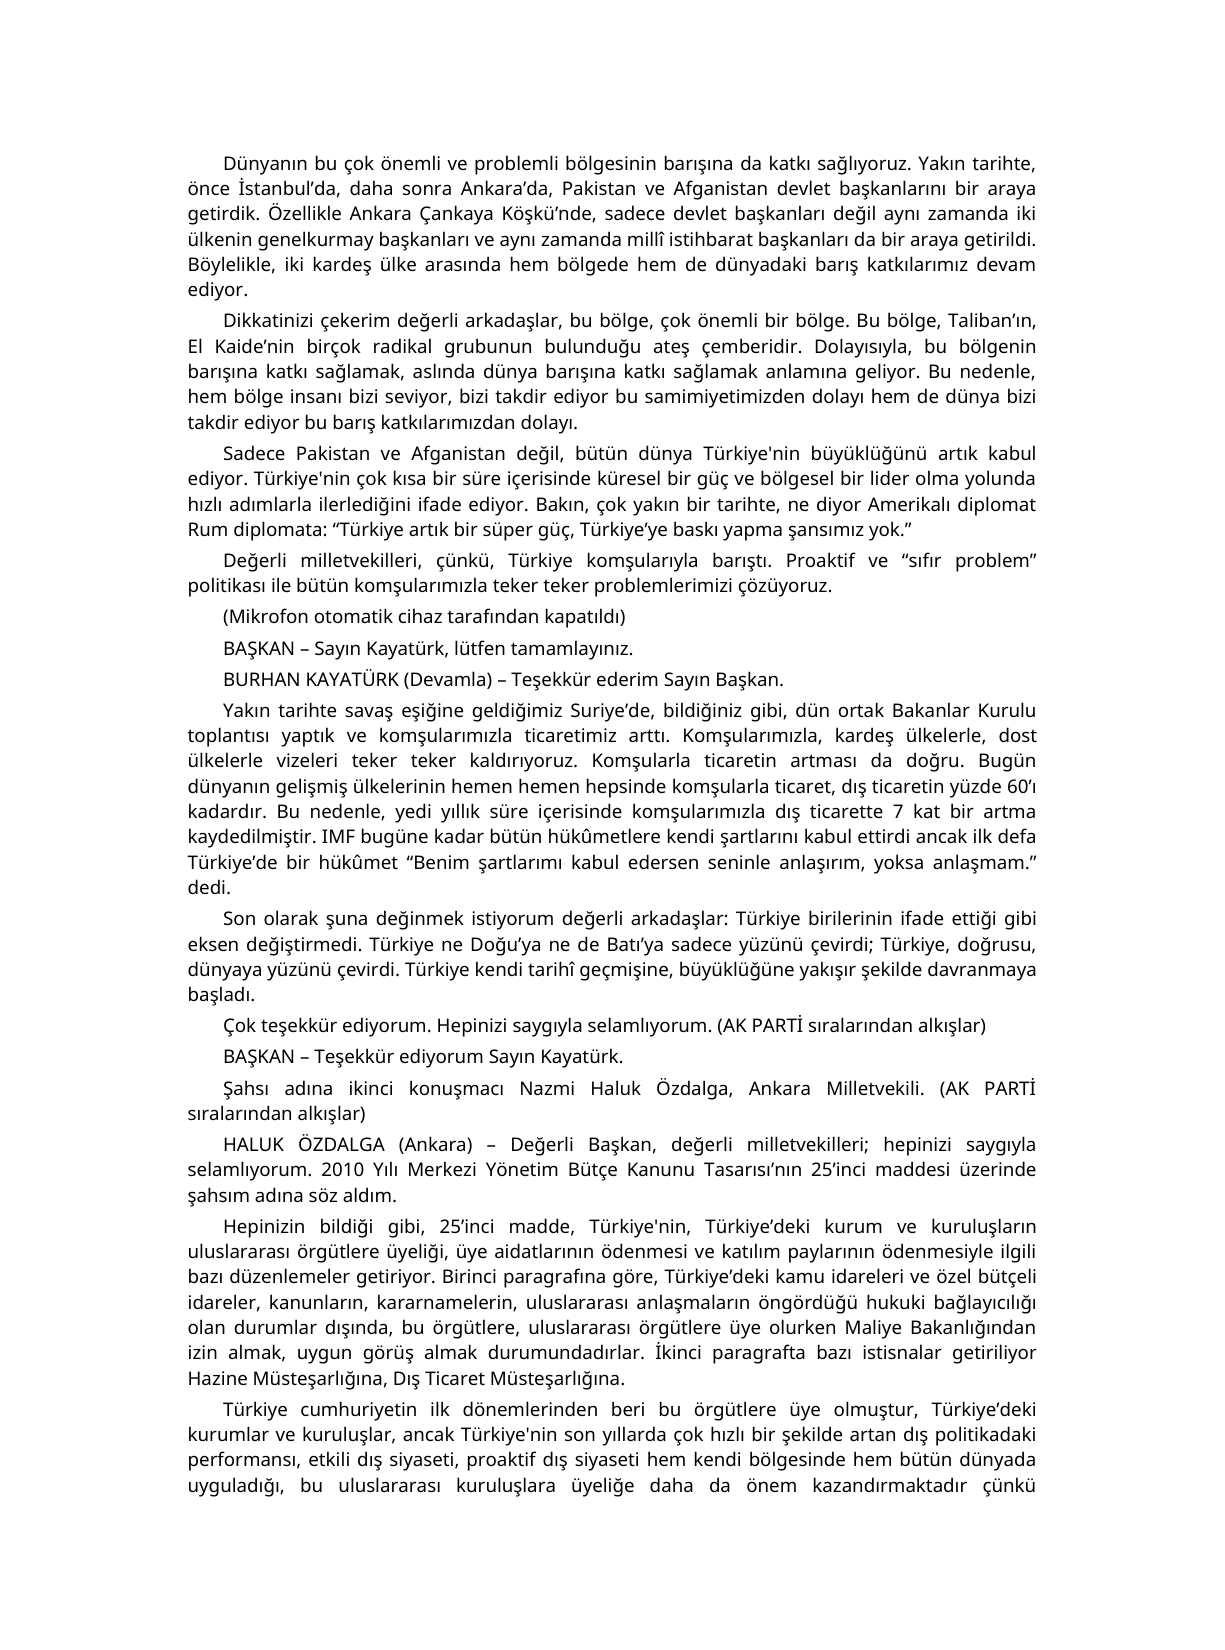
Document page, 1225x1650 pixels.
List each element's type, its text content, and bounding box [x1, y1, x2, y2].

text BURHAN KAYATÜRK (Devamla) – Teşekkür ederim Sayın Başkan. [187, 666, 1037, 691]
text HALUK ÖZDALGA (Ankara) – Değerli Başkan, değerli milletvekilleri; hepinizi saygıyla selamlıyorum. 2010 Yılı Merkezi Yönetim Bütçe Kanunu Tasarısı’nın 25’inci maddesi üzerinde şahsım adına söz aldım. [187, 1131, 1037, 1207]
text (Mikrofon otomatik cihaz tarafından kapatıldı) [187, 604, 1037, 629]
text BAŞKAN – Teşekkür ediyorum Sayın Kayatürk. [187, 1044, 1037, 1069]
text Şahsı adına ikinci konuşmacı Nazmi Haluk Özdalga, Ankara Milletvekili. (AK PARTİ sıralarından alkışlar) [187, 1075, 1037, 1125]
text Sadece Pakistan ve Afganistan değil, bütün dünya Türkiye'nin büyüklüğünü artık kabul ediyor. Türkiye'nin çok kısa bir süre içerisinde küresel bir güç ve bölgesel bir lider olma yolunda hızlı adımlarla ilerlediğini ifade ediyor. Bakın, çok yakın bir tarihte, ne diyor Amerikalı diplomat Rum diplomata: “Türkiye artık bir süper güç, Türkiye’ye baskı yapma şansımız yok.” [187, 440, 1037, 541]
text Hepinizin bildiği gibi, 25’inci madde, Türkiye'nin, Türkiye’deki kurum ve kuruluşların uluslararası örgütlere üyeliği, üye aidatlarının ödenmesi ve katılım paylarının ödenmesiyle ilgili bazı düzenlemeler getiriyor. Birinci paragrafına göre, Türkiye’deki kamu idareleri ve özel bütçeli idareler, kanunların, kararnamelerin, uluslararası anlaşmaların öngördüğü hukuki bağlayıcılığı olan durumlar dışında, bu örgütlere, uluslararası örgütlere üye olurken Maliye Bakanlığından izin almak, uygun görüş almak durumundadırlar. İkinci paragrafta bazı istisnalar getiriliyor Hazine Müsteşarlığına, Dış Ticaret Müsteşarlığına. [187, 1213, 1037, 1390]
text Dünyanın bu çok önemli ve problemli bölgesinin barışına da katkı sağlıyoruz. Yakın tarihte, önce İstanbul’da, daha sonra Ankara’da, Pakistan ve Afganistan devlet başkanlarını bir araya getirdik. Özellikle Ankara Çankaya Köşkü’nde, sadece devlet başkanları değil aynı zamanda iki ülkenin genelkurmay başkanları ve aynı zamanda millî istihbarat başkanları da bir araya getirildi. Böylelikle, iki kardeş ülke arasında hem bölgede hem de dünyadaki barış katkılarımız devam ediyor. [187, 150, 1037, 302]
text Çok teşekkür ediyorum. Hepinizi saygıyla selamlıyorum. (AK PARTİ sıralarından alkışlar) [187, 1012, 1037, 1038]
text Son olarak şuna değinmek istiyorum değerli arkadaşlar: Türkiye birilerinin ifade ettiği gibi eksen değiştirmedi. Türkiye ne Doğu’ya ne de Batı’ya sadece yüzünü çevirdi; Türkiye, doğrusu, dünyaya yüzünü çevirdi. Türkiye kendi tarihî geçmişine, büyüklüğüne yakışır şekilde davranmaya başladı. [187, 905, 1037, 1007]
text Yakın tarihte savaş eşiğine geldiğimiz Suriye’de, bildiğiniz gibi, dün ortak Bakanlar Kurulu toplantısı yaptık ve komşularımızla ticaretimiz arttı. Komşularımızla, kardeş ülkelerle, dost ülkelerle vizeleri teker teker kaldırıyoruz. Komşularla ticaretin artması da doğru. Bugün dünyanın gelişmiş ülkelerinin hemen hemen hepsinde komşularla ticaret, dış ticaretin yüzde 60’ı kadardır. Bu nedenle, yedi yıllık süre içerisinde komşularımızla dış ticarette 7 kat bir artma kaydedilmiştir. IMF bugüne kadar bütün hükûmetlere kendi şartlarını kabul ettirdi ancak ilk defa Türkiye’de bir hükûmet “Benim şartlarımı kabul edersen seninle anlaşırım, yoksa anlaşmam.” dedi. [187, 697, 1037, 899]
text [187, 1396, 1037, 1497]
text BAŞKAN – Sayın Kayatürk, lütfen tamamlayınız. [187, 635, 1037, 660]
text Dikkatinizi çekerim değerli arkadaşlar, bu bölge, çok önemli bir bölge. Bu bölge, Taliban’ın, El Kaide’nin birçok radikal grubunun bulunduğu ateş çemberidir. Dolayısıyla, bu bölgenin barışına katkı sağlamak, aslında dünya barışına katkı sağlamak anlamına geliyor. Bu nedenle, hem bölge insanı bizi seviyor, bizi takdir ediyor bu samimiyetimizden dolayı hem de dünya bizi takdir ediyor bu barış katkılarımızdan dolayı. [187, 308, 1037, 434]
text Değerli milletvekilleri, çünkü, Türkiye komşularıyla barıştı. Proaktif ve “sıfır problem” politikası ile bütün komşularımızla teker teker problemlerimizi çözüyoruz. [187, 547, 1037, 598]
